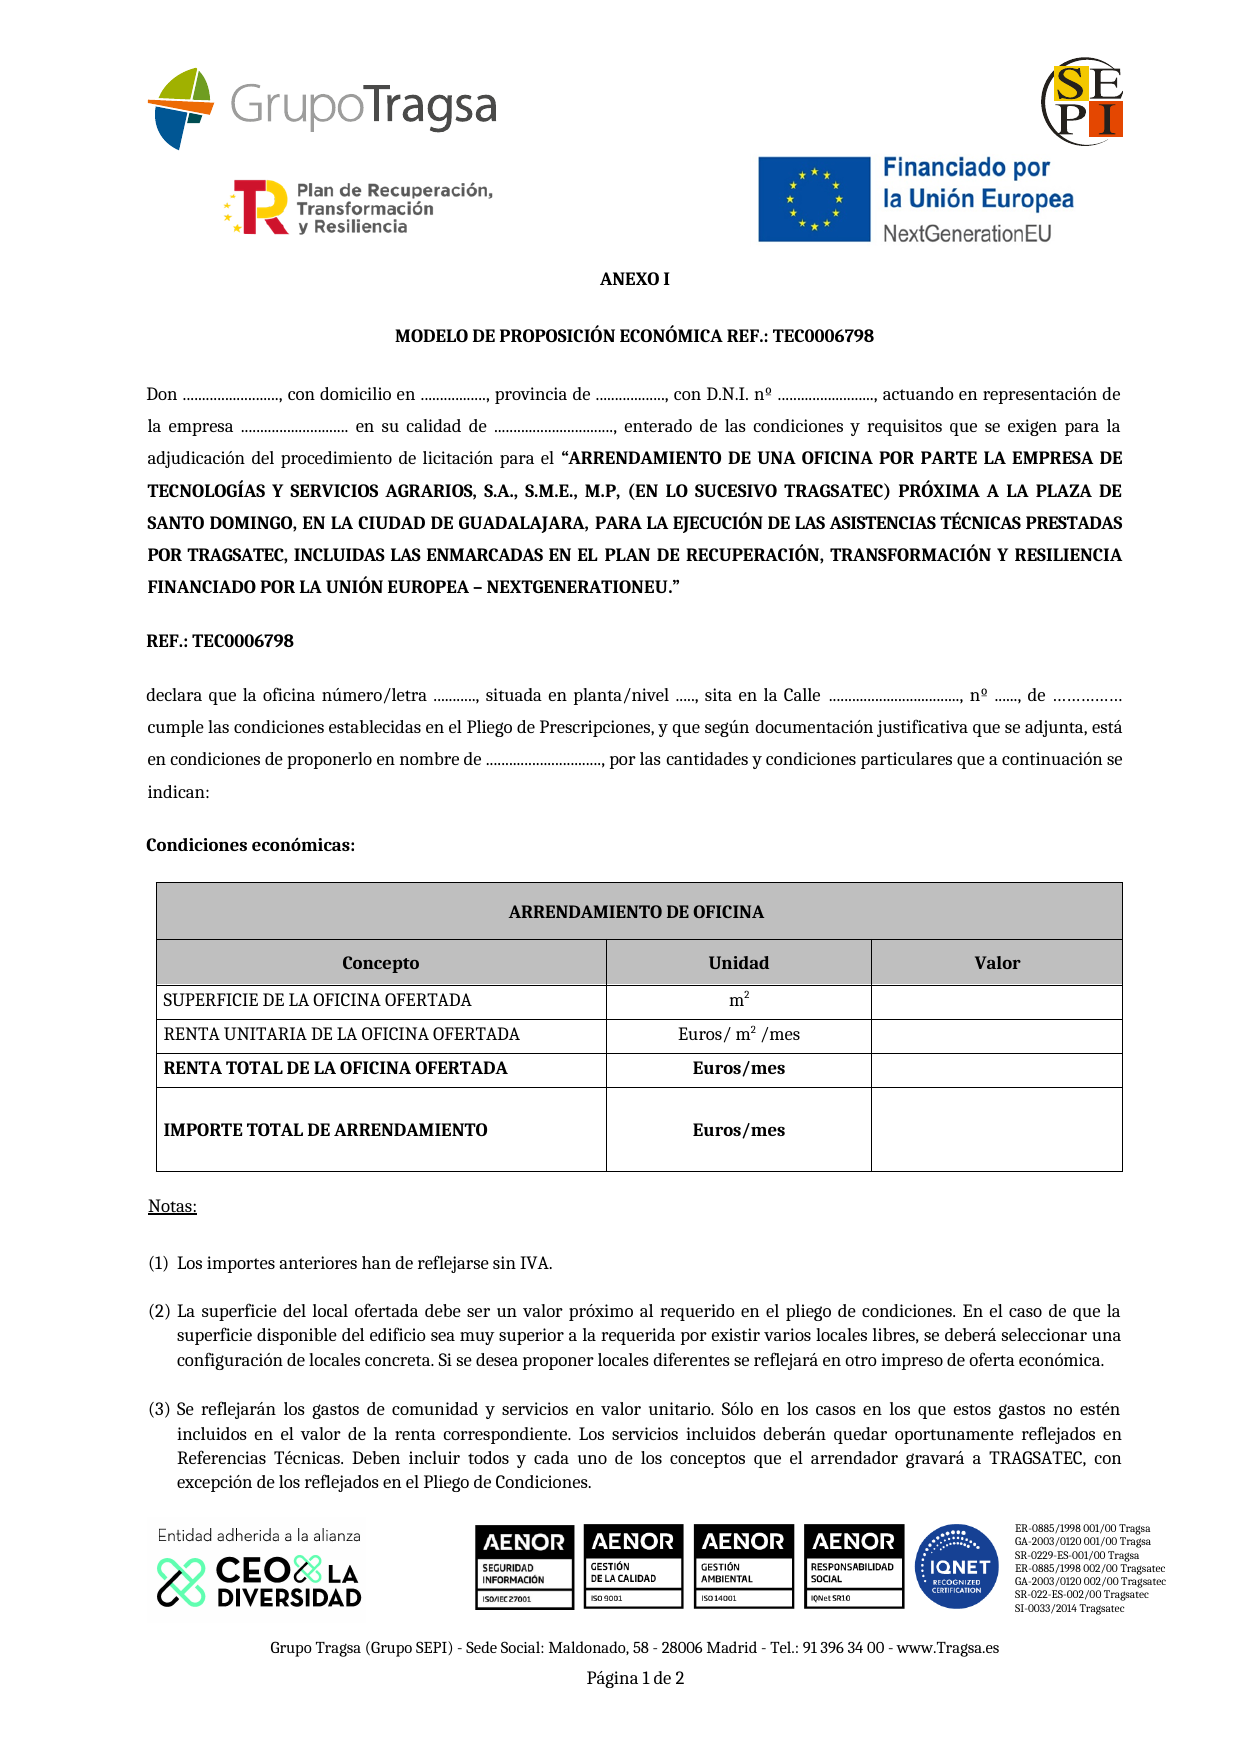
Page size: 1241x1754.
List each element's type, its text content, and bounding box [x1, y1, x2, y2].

picture [215, 153, 1076, 247]
table_cell Euros/ m2 /mes [607, 1020, 871, 1053]
table_cell SUPERFICIE DE LA OFICINA OFERTADA [157, 986, 606, 1019]
table_cell [872, 1088, 1122, 1171]
table_cell Unidad [607, 940, 871, 984]
text Don ........................., con domicilio en ................., provincia de .................., con D.N.I. nº ........................., actuando en representación de la empresa ............................ en su calidad de ..............................., enterado de las condiciones y requisitos que se exigen para la adjudicación del procedimiento de licitación para el “ARRENDAMIENTO DE UNA OFICINA POR PARTE LA EMPRESA DE TECNOLOGÍAS Y SERVICIOS AGRARIOS, S.A., S.M.E., M.P, (EN LO SUCESIVO TRAGSATEC) PRÓXIMA A LA PLAZA DE SANTO DOMINGO, EN LA CIUDAD DE GUADALAJARA, PARA LA EJECUCIÓN DE LAS ASISTENCIAS TÉCNICAS PRESTADAS POR TRAGSATEC, INCLUIDAS LAS ENMARCADAS EN EL PLAN DE RECUPERACIÓN, TRANSFORMACIÓN Y RESILIENCIA FINANCIADO POR LA UNIÓN EUROPEA – NEXTGENERATIONEU.” [146, 383, 1123, 599]
table_cell IMPORTE TOTAL DE ARRENDAMIENTO [157, 1088, 606, 1171]
table_cell [872, 1020, 1122, 1053]
text Notas: [148, 1195, 1123, 1217]
table_cell RENTA UNITARIA DE LA OFICINA OFERTADA [157, 1020, 606, 1053]
table_cell [872, 986, 1122, 1019]
picture [472, 1523, 577, 1613]
table_header ARRENDAMIENTO DE OFICINA [157, 883, 872, 939]
picture [580, 1518, 1000, 1614]
list La superficie del local ofertada debe ser un valor próximo al requerido en el pliego de condiciones. En el caso de que la superficie disponible del edificio sea muy superior a la requerida por existir varios locales libres, se deberá seleccionar una configuración de locales concreta. Si se desea proponer locales diferentes se reflejará en otro impreso de oferta económica. [148, 1300, 1123, 1371]
table_header [872, 883, 1122, 939]
table_cell m2 [607, 986, 871, 1019]
table_cell [872, 1054, 1122, 1087]
text declara que la oficina número/letra ..........., situada en planta/nivel ....., sita en la Calle .................................., nº ......, de ……………cumple las condiciones establecidas en el Pliego de Prescripciones, y que según documentación justificativa que se adjunta, está en condiciones de proponerlo en nombre de .............................., por las cantidades y condiciones particulares que a continuación se indican: [146, 684, 1123, 803]
table_cell Euros/mes [607, 1054, 871, 1087]
list Se reflejarán los gastos de comunidad y servicios en valor unitario. Sólo en los casos en los que estos gastos no estén incluidos en el valor de la renta correspondiente. Los servicios incluidos deberán quedar oportunamente reflejados en Referencias Técnicas. Deben incluir todos y cada uno de los conceptos que el arrendador gravará a TRAGSATEC, con excepción de los reflejados en el Pliego de Condiciones. [148, 1399, 1123, 1494]
picture [147, 1517, 366, 1623]
table_cell Concepto [157, 940, 606, 984]
table_cell Valor [872, 940, 1122, 984]
subtitle MODELO DE PROPOSICIÓN ECONÓMICA REF.: TEC0006798 [148, 326, 1122, 347]
list Los importes anteriores han de reflejarse sin IVA. [148, 1252, 1123, 1274]
table_cell RENTA TOTAL DE LA OFICINA OFERTADA [157, 1054, 606, 1087]
text Condiciones económicas: [146, 835, 1123, 856]
text REF.: TEC0006798 [146, 631, 1123, 652]
text ANEXO I [148, 268, 1122, 290]
table_cell Euros/mes [607, 1088, 871, 1171]
